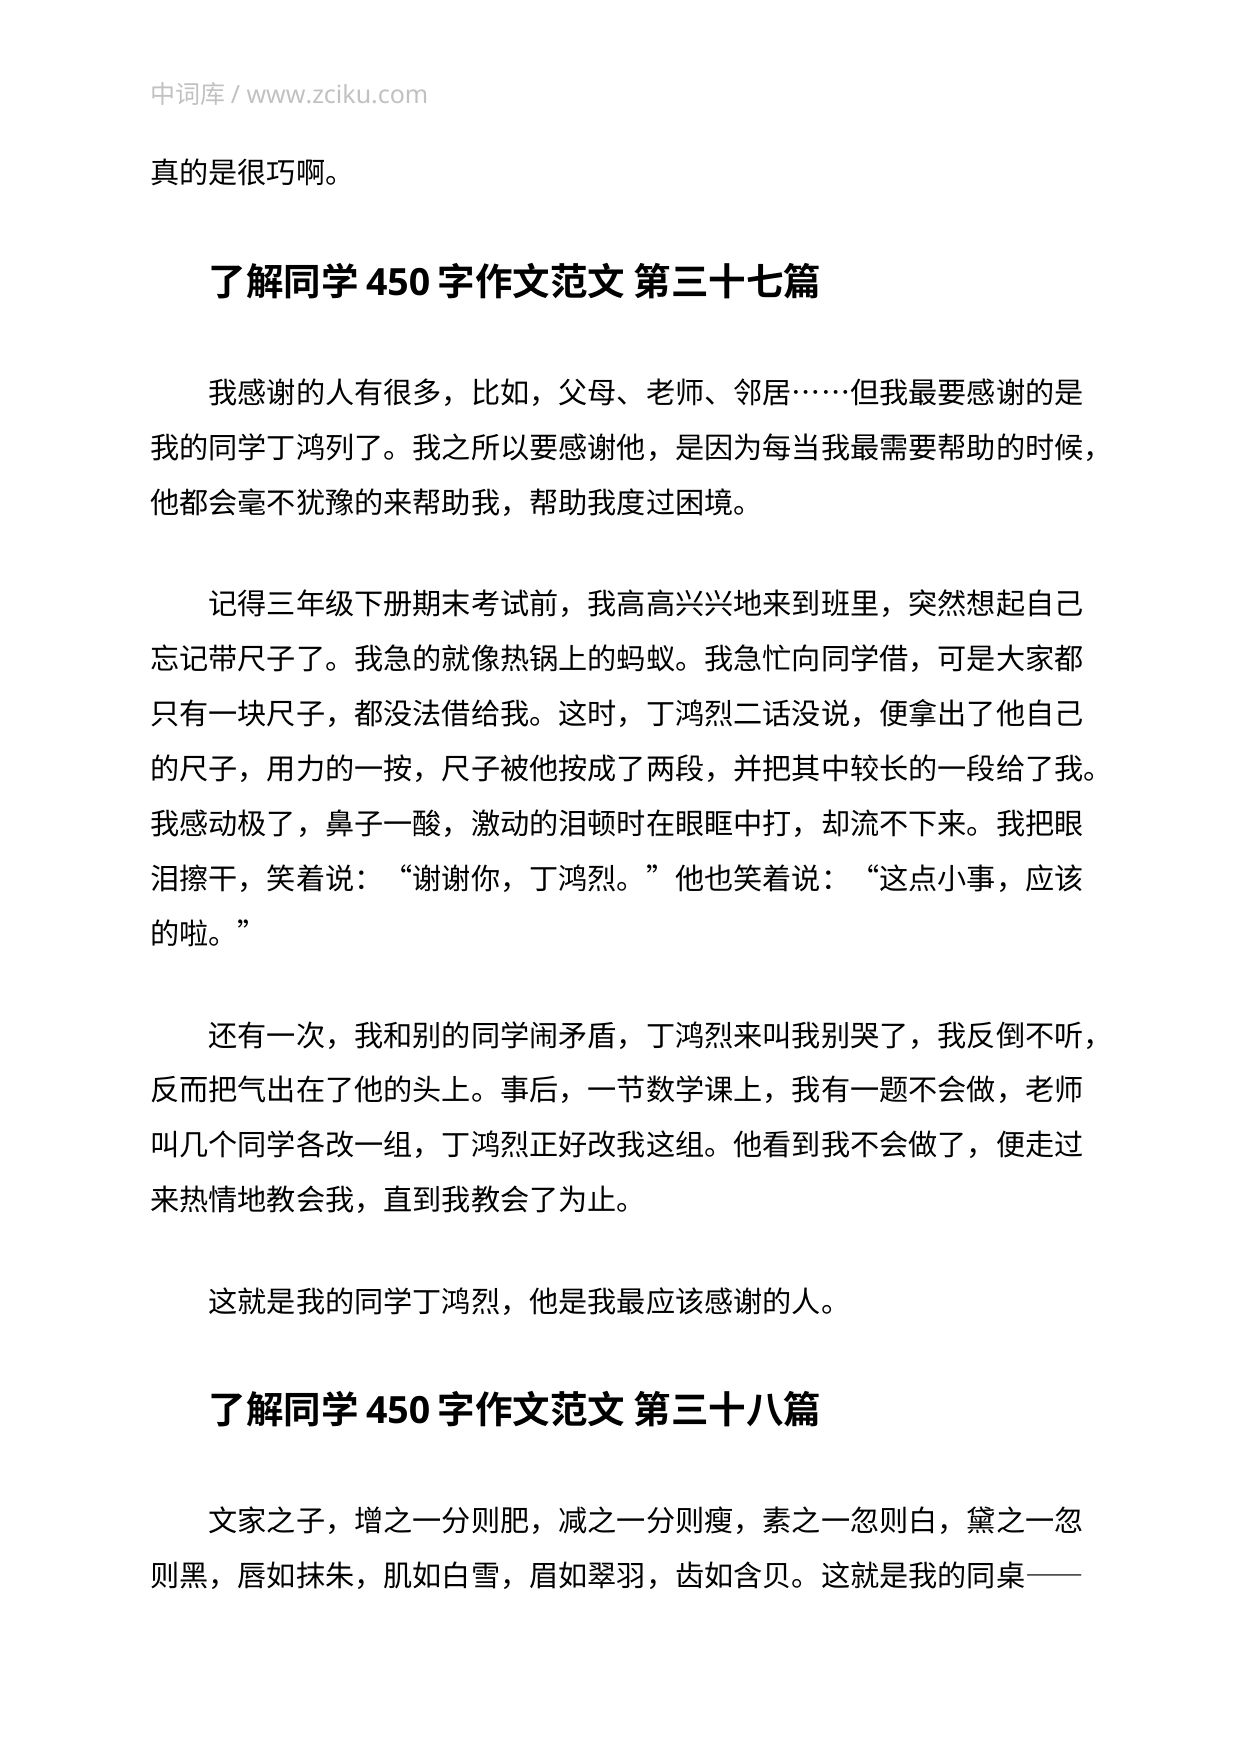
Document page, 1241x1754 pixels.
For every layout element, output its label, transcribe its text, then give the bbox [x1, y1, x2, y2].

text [150, 150, 1090, 192]
text 了解同学450字作文范文 第三十八篇 [150, 1380, 1090, 1435]
text 我感谢的人有很多，比如，父母、老师、邻居……但我最要感谢的是我的同学丁鸿列了。我之所以要感谢他，是因为每当我最需要帮助的时候，他都会毫不犹豫的来帮助我，帮助我度过困境。 [150, 369, 1090, 521]
text 了解同学450字作文范文 第三十七篇 [150, 252, 1090, 306]
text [150, 1498, 1090, 1595]
text 还有一次，我和别的同学闹矛盾，丁鸿烈来叫我别哭了，我反倒不听，反而把气出在了他的头上。事后，一节数学课上，我有一题不会做，老师叫几个同学各改一组，丁鸿烈正好改我这组。他看到我不会做了，便走过来热情地教会我，直到我教会了为止。 [150, 1012, 1090, 1219]
text 记得三年级下册期末考试前，我高高兴兴地来到班里，突然想起自己忘记带尺子了。我急的就像热锅上的蚂蚁。我急忙向同学借，可是大家都只有一块尺子，都没法借给我。这时，丁鸿烈二话没说，便拿出了他自己的尺子，用力的一按，尺子被他按成了两段，并把其中较长的一段给了我。我感动极了，鼻子一酸，激动的泪顿时在眼眶中打，却流不下来。我把眼泪擦干，笑着说：“谢谢你，丁鸿烈。”他也笑着说：“这点小事，应该的啦。” [150, 581, 1090, 953]
text 这就是我的同学丁鸿烈，他是我最应该感谢的人。 [150, 1278, 1090, 1321]
